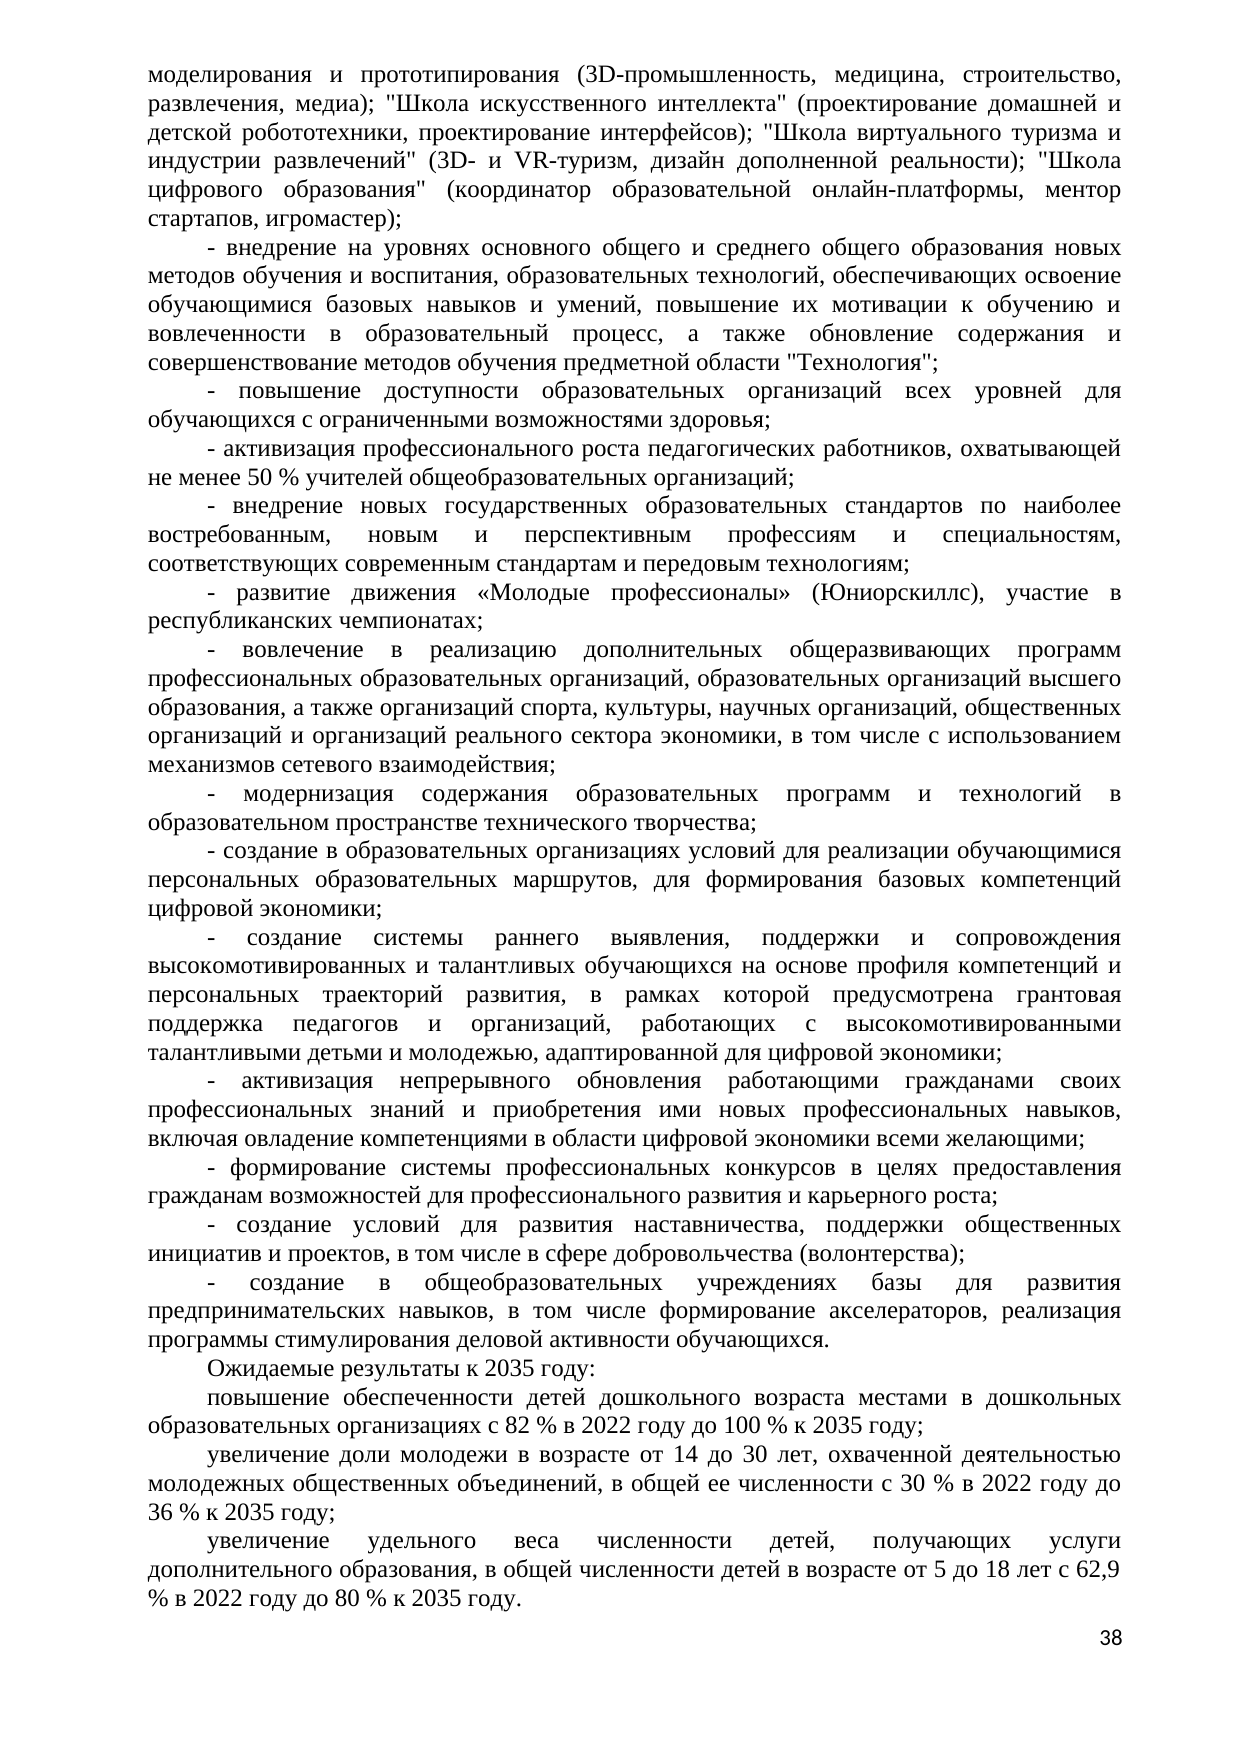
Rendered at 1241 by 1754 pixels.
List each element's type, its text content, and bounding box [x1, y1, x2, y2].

text - создание в образовательных организациях условий для реализации обучающимися персональных образовательных маршрутов, для формирования базовых компетенций цифровой экономики; [148, 835, 1122, 922]
text - развитие движения «Молодые профессионалы» (Юниорскиллс), участие в республиканских чемпионатах; [148, 577, 1122, 634]
text - формирование системы профессиональных конкурсов в целях предоставления гражданам возможностей для профессионального развития и карьерного роста; [148, 1152, 1122, 1209]
text - создание в общеобразовательных учреждениях базы для развития предпринимательских навыков, в том числе формирование акселераторов, реализация программы стимулирования деловой активности обучающихся. [148, 1267, 1122, 1353]
text увеличение доли молодежи в возрасте от 14 до 30 лет, охваченной деятельностью молодежных общественных объединений, в общей ее численности с 30 % в 2022 году до 36 % к 2035 году; [148, 1439, 1122, 1525]
text - повышение доступности образовательных организаций всех уровней для обучающихся с ограниченными возможностями здоровья; [148, 375, 1122, 433]
text - внедрение новых государственных образовательных стандартов по наиболее востребованным, новым и перспективным профессиям и специальностям, соответствующих современным стандартам и передовым технологиям; [148, 490, 1122, 577]
text увеличение удельного веса численности детей, получающих услуги дополнительного образования, в общей численности детей в возрасте от 5 до 18 лет с 62,9 % в 2022 году до 80 % к 2035 году. [148, 1525, 1122, 1612]
text повышение обеспеченности детей дошкольного возраста местами в дошкольных образовательных организациях с 82 % в 2022 году до 100 % к 2035 году; [148, 1382, 1122, 1439]
text - активизация профессионального роста педагогических работников, охватывающей не менее 50 % учителей общеобразовательных организаций; [148, 433, 1122, 490]
text - создание системы раннего выявления, поддержки и сопровождения высокомотивированных и талантливых обучающихся на основе профиля компетенций и персональных траекторий развития, в рамках которой предусмотрена грантовая поддержка педагогов и организаций, работающих с высокомотивированными талантливыми детьми и молодежью, адаптированной для цифровой экономики; [148, 922, 1122, 1065]
text - модернизация содержания образовательных программ и технологий в образовательном пространстве технического творчества; [148, 778, 1122, 835]
text Ожидаемые результаты к 2035 году: [148, 1353, 1122, 1382]
text - внедрение на уровнях основного общего и среднего общего образования новых методов обучения и воспитания, образовательных технологий, обеспечивающих освоение обучающимися базовых навыков и умений, повышение их мотивации к обучению и вовлеченности в образовательный процесс, а также обновление содержания и совершенствование методов обучения предметной области "Технология"; [148, 232, 1122, 375]
text - создание условий для развития наставничества, поддержки общественных инициатив и проектов, в том числе в сфере добровольчества (волонтерства); [148, 1209, 1122, 1267]
text - вовлечение в реализацию дополнительных общеразвивающих программ профессиональных образовательных организаций, образовательных организаций высшего образования, а также организаций спорта, культуры, научных организаций, общественных организаций и организаций реального сектора экономики, в том числе с использованием механизмов сетевого взаимодействия; [148, 634, 1122, 778]
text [148, 59, 1122, 232]
text - активизация непрерывного обновления работающими гражданами своих профессиональных знаний и приобретения ими новых профессиональных навыков, включая овладение компетенциями в области цифровой экономики всеми желающими; [148, 1065, 1122, 1152]
